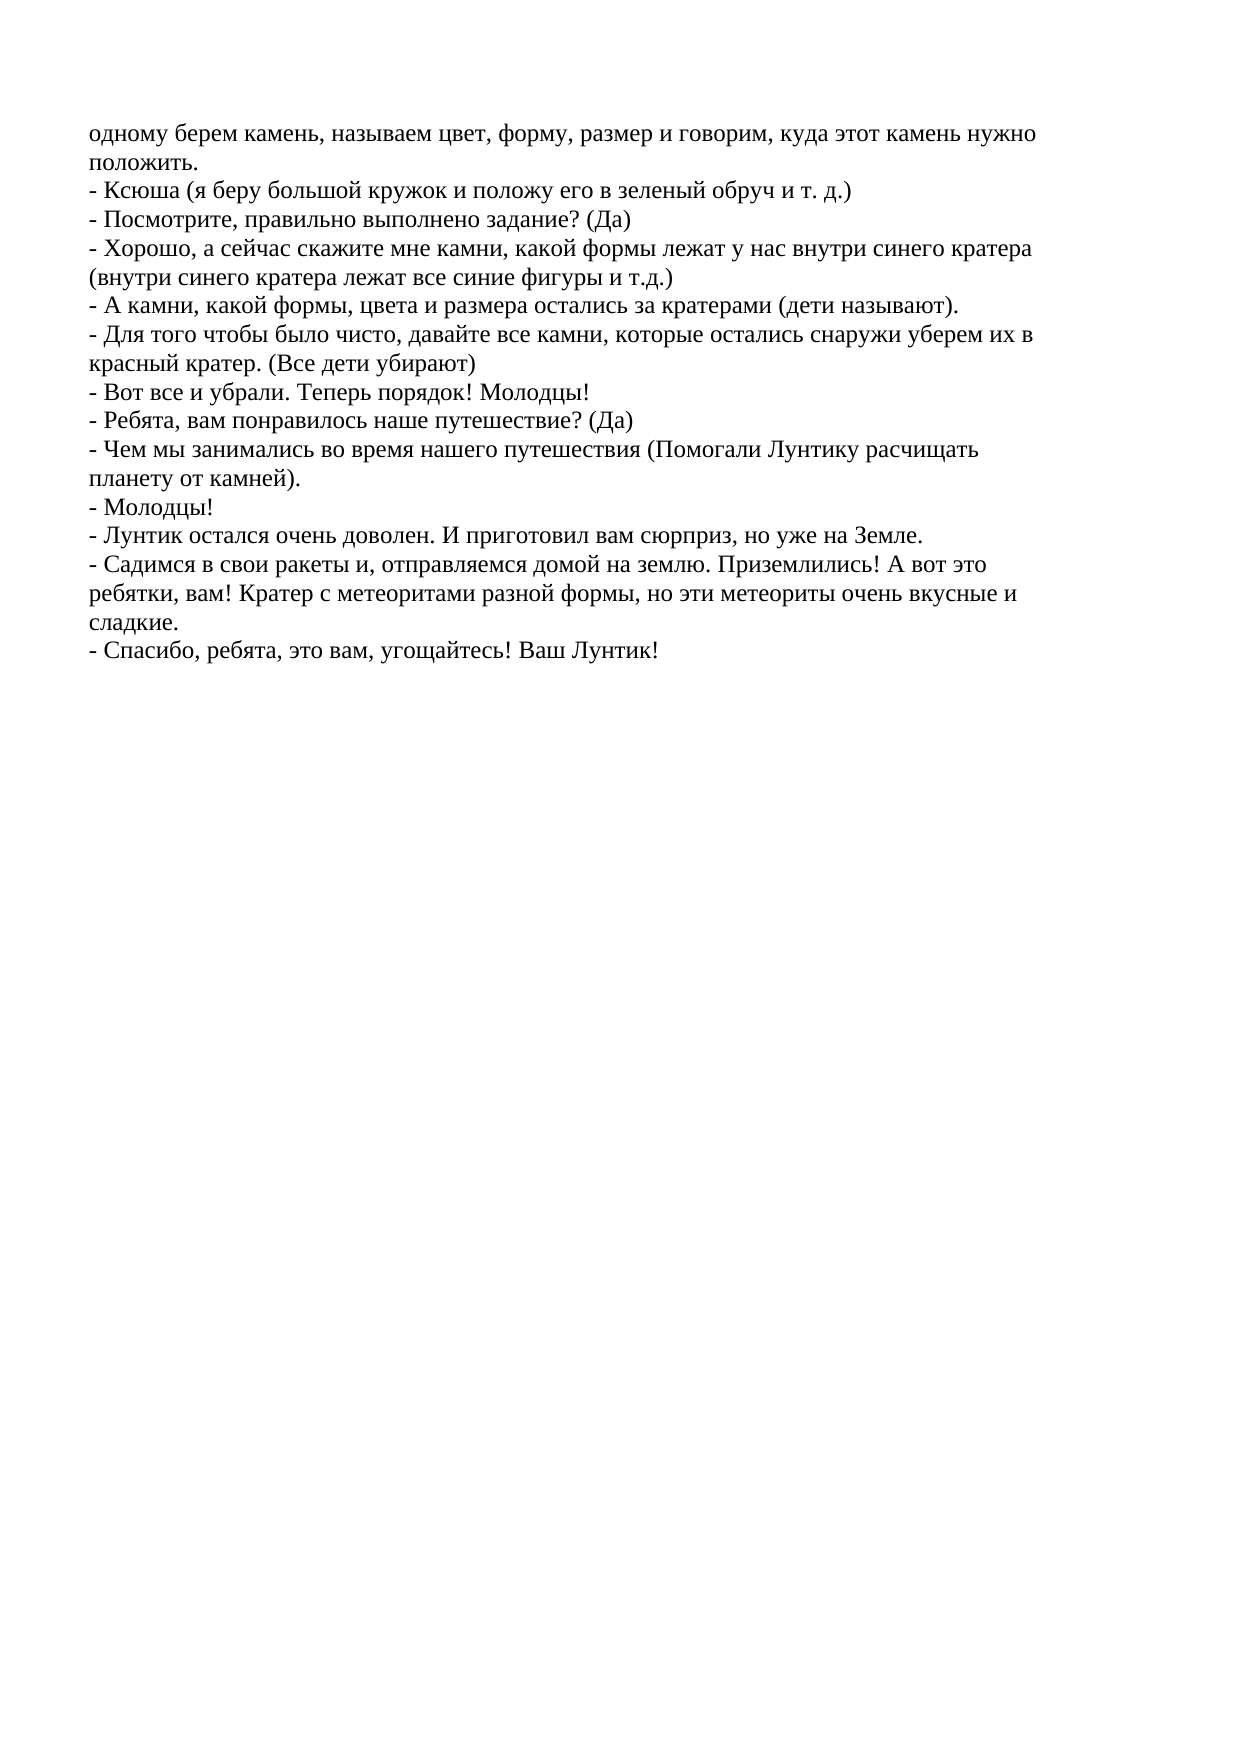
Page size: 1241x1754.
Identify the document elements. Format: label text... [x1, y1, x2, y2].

text - Вот все и убрали. Теперь порядок! Молодцы! [89, 377, 1063, 406]
text - Лунтик остался очень доволен. И приготовил вам сюрприз, но уже на Земле. [89, 521, 1063, 549]
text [89, 118, 1063, 176]
text - А камни, какой формы, цвета и размера остались за кратерами (дети называют). [89, 291, 1063, 319]
text - Для того чтобы было чисто, давайте все камни, которые остались снаружи уберем их в красный кратер. (Все дети убирают) [89, 319, 1063, 377]
text - Ребята, вам понравилось наше путешествие? (Да) [89, 406, 1063, 434]
text - Молодцы! [89, 492, 1063, 521]
text - Посмотрите, правильно выполнено задание? (Да) [89, 204, 1063, 233]
text - Чем мы занимались во время нашего путешествия (Помогали Лунтику расчищать планету от камней). [89, 434, 1063, 492]
text - Хорошо, а сейчас скажите мне камни, какой формы лежат у нас внутри синего кратера (внутри синего кратера лежат все синие фигуры и т.д.) [89, 233, 1063, 291]
text - Садимся в свои ракеты и, отправляемся домой на землю. Приземлились! А вот это ребятки, вам! Кратер с метеоритами разной формы, но эти метеориты очень вкусные и сладкие. [89, 549, 1063, 636]
text - Спасибо, ребята, это вам, угощайтесь! Ваш Лунтик! [89, 636, 1063, 664]
text - Ксюша (я беру большой кружок и положу его в зеленый обруч и т. д.) [89, 176, 1063, 204]
